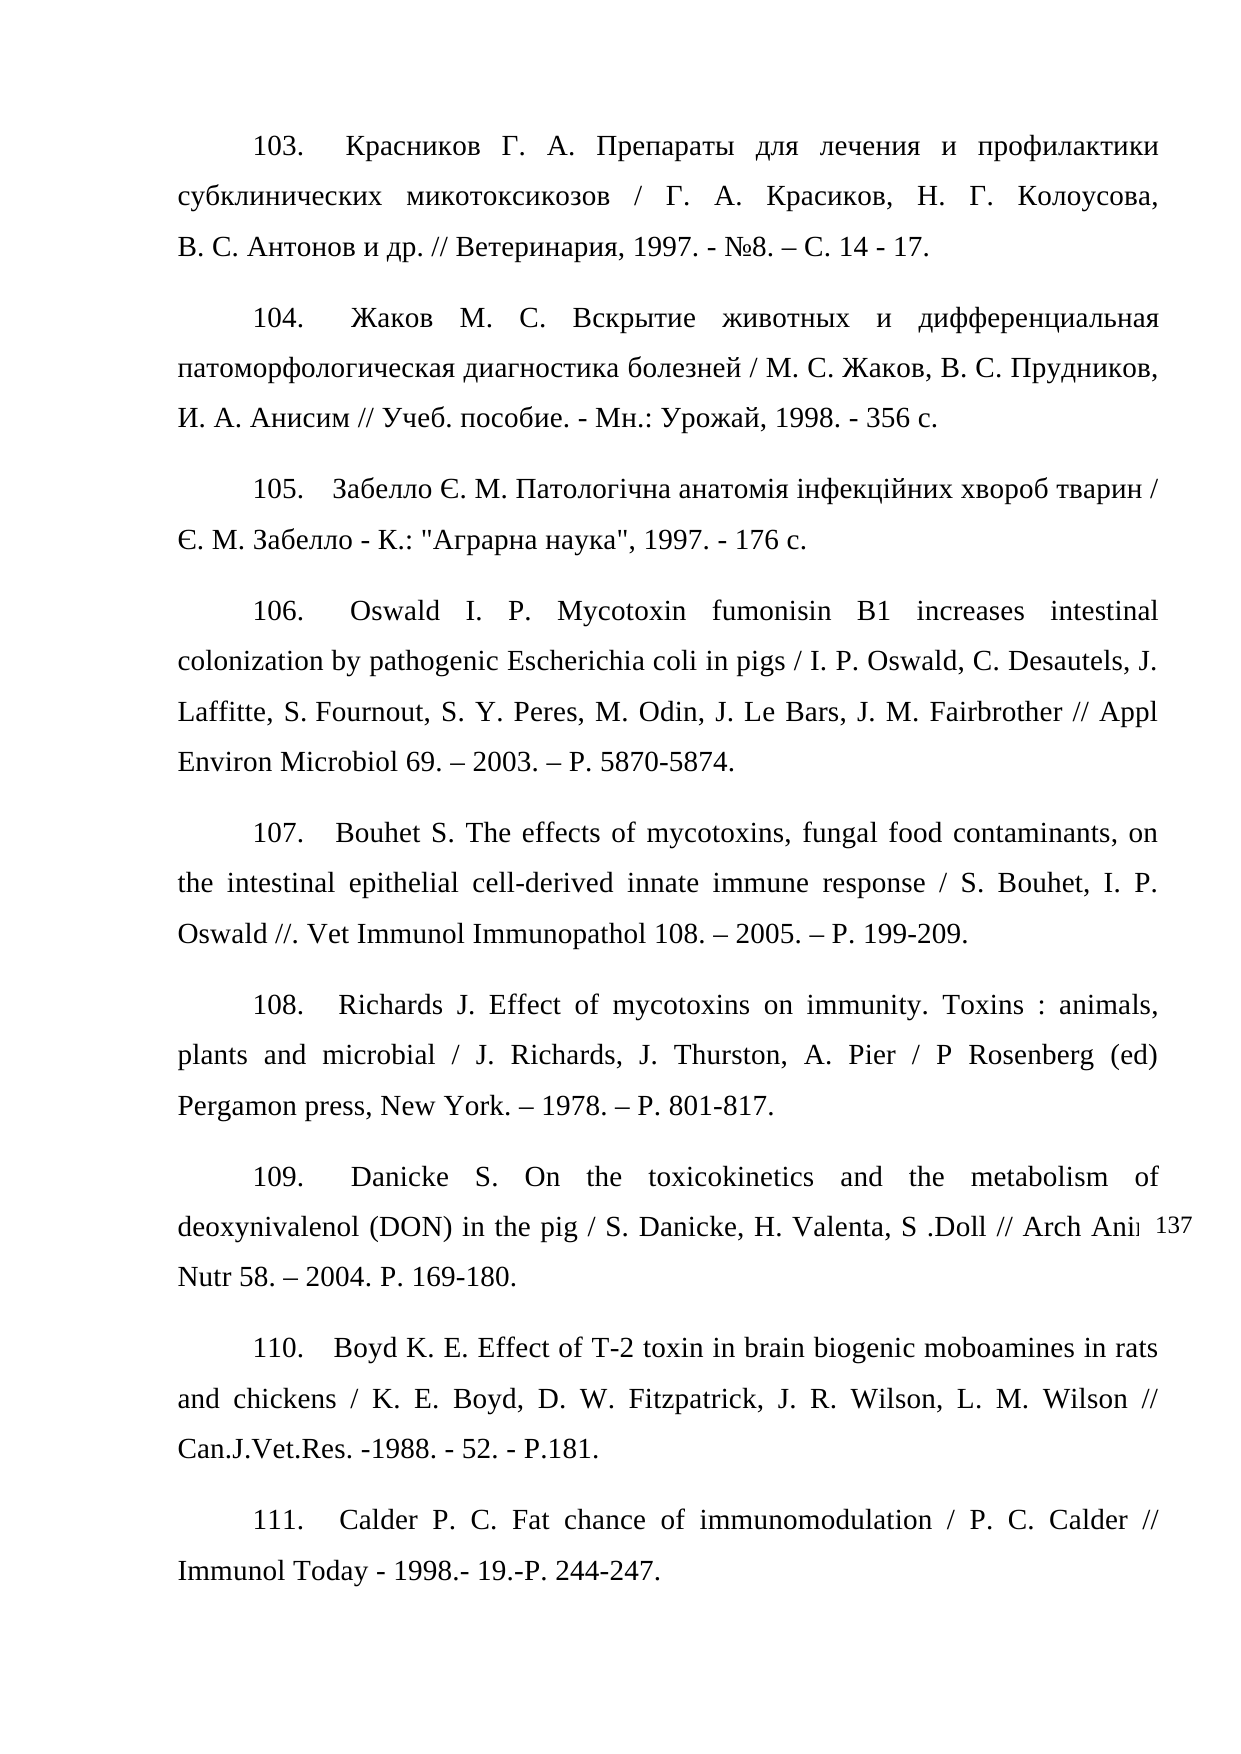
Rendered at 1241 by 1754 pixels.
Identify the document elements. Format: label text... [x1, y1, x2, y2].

list Жаков М. С. Вскрытие животных и дифференциальная патоморфологическая диагностика болезней / М. С. Жаков, В. С. Прудников, И. А. Анисим // Учеб. пособие. - Мн.: Урожай, 1998. - 356 с. [177, 300, 1161, 434]
list Bouhet S. The effects of mycotoxins, fungal food contaminants, on the intestinal epithelial cell-derived innate immune response / S. Bouhet, I. P. Oswald //. Vet Immunol Immunopathol 108. – 2005. – P. 199-209. [177, 815, 1161, 949]
list Calder P. C. Fat chance of immunomodulation / P. C. Calder // Immunol Today - 1998.- 19.-P. 244-247. [177, 1502, 1161, 1586]
list Забелло Є. М. Патологічна анатомія інфекційних хвороб тварин / Є. М. Забелло - К.: "Аграрна наука", 1997. - 176 с. [177, 472, 1161, 556]
list Oswald I. P. Mycotoxin fumonisin B1 increases intestinal colonization by pathogenic Escherichia coli in pigs / I. P. Oswald, C. Desautels, J. Laffitte, S. Fournout, S. Y. Peres, M. Odin, J. Le Bars, J. M. Fairbrother // Appl Environ Microbiol 69. – 2003. – P. 5870-5874. [177, 593, 1161, 778]
list Boyd K. E. Effect of T-2 toxin in brain biogenic moboamines in rats and chickens / K. E. Boyd, D. W. Fitzpatrick, J. R. Wilson, L. M. Wilson // Can.J.Vet.Res. -1988. - 52. - P.181. [177, 1331, 1161, 1465]
list Красников Г. А. Препараты для лечения и профилактики субклинических микотоксикозов / Г. А. Красиков, Н. Г. Колоусова, В. С. Антонов и др. // Ветеринария, 1997. - №8. – С. 14 - 17. [177, 128, 1161, 262]
list Richards J. Effect of mycotoxins on immunity. Toxins : animals, plants and microbial / J. Richards, J. Thurston, A. Pier / P Rosenberg (ed) Pergamon press, New York. – 1978. – P. 801-817. [177, 987, 1161, 1121]
list Danicke S. On the toxicokinetics and the metabolism of deoxynivalenol (DON) in the pig / S. Danicke, H. Valenta, S .Doll // Arch Anim Nutr 58. – 2004. P. 169-180. [177, 1159, 1161, 1293]
